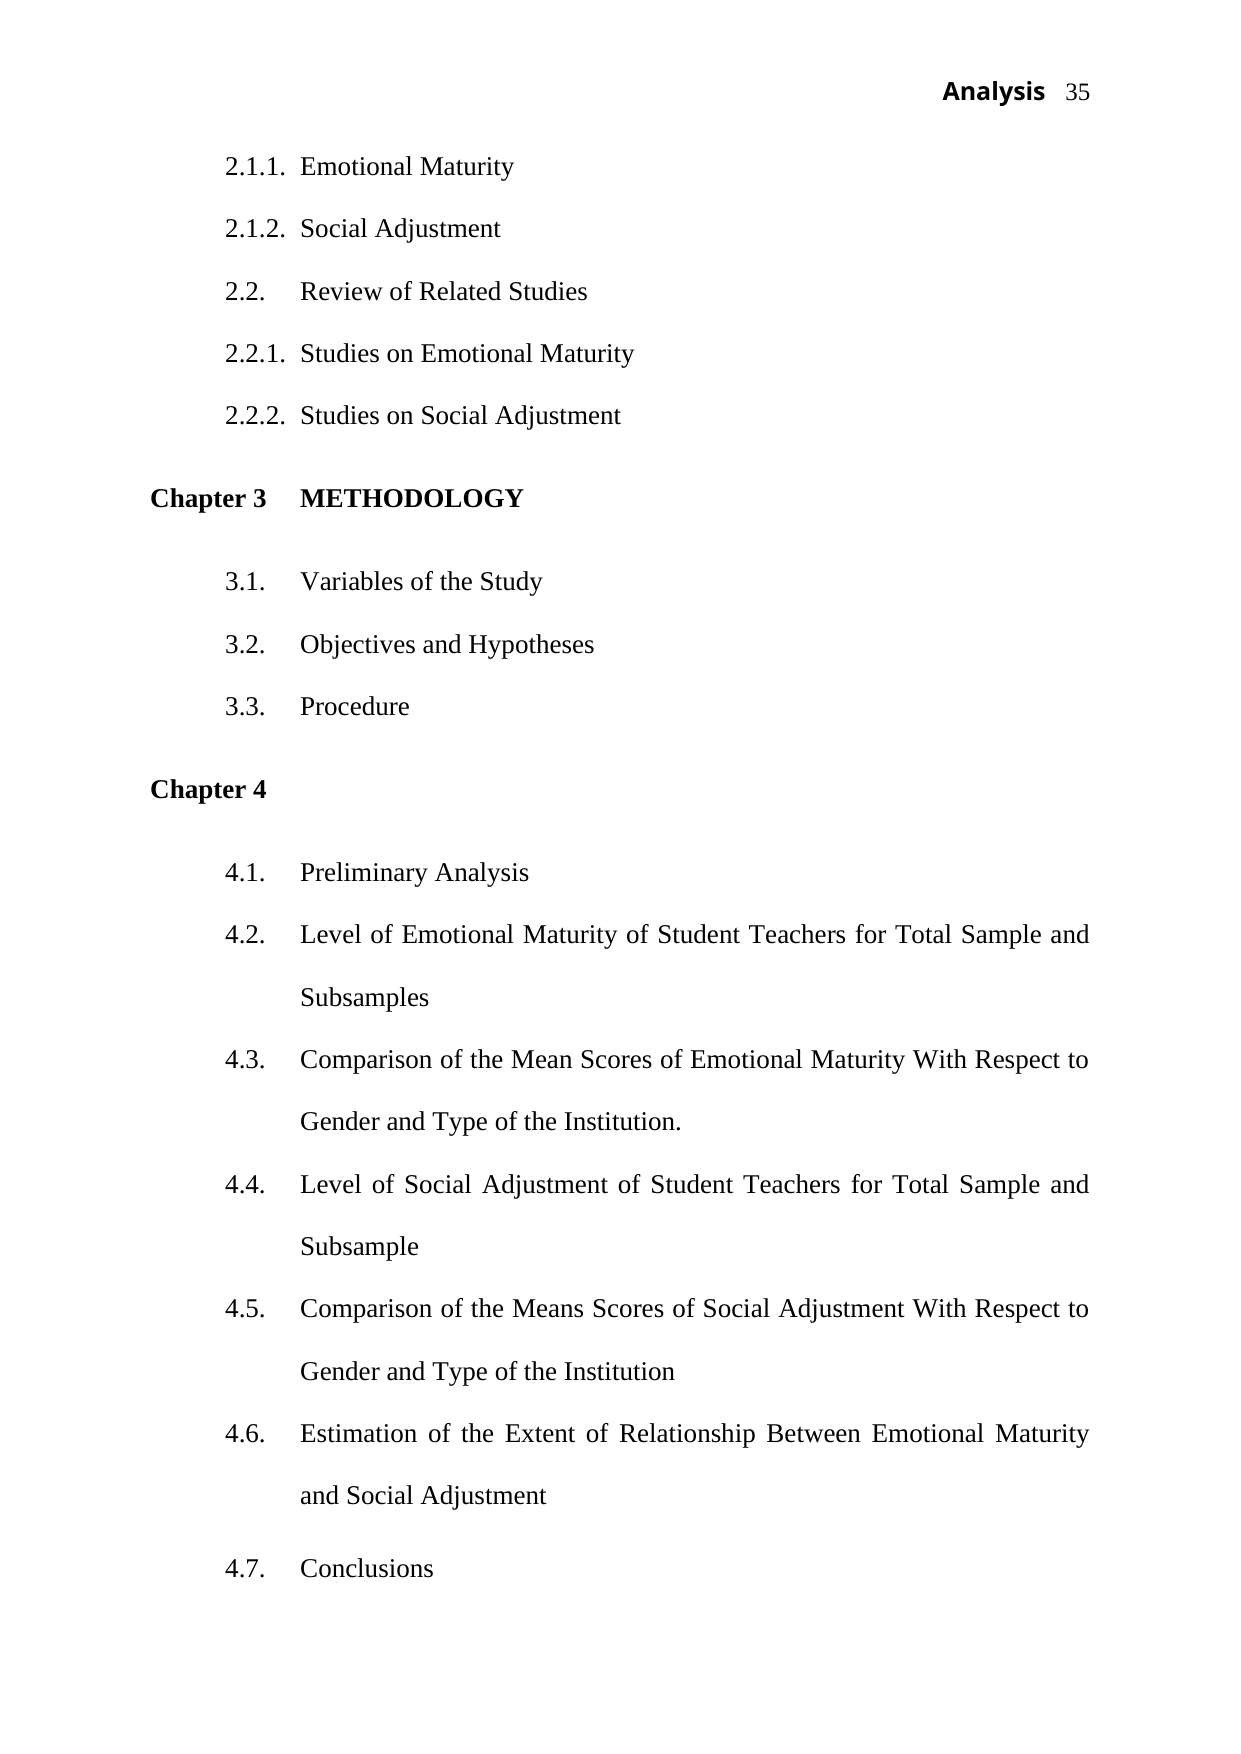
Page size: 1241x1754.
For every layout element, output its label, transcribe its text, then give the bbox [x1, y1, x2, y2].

text 2.2.2. Studies on Social Adjustment [225, 399, 1090, 430]
list Level of Emotional Maturity of Student Teachers for Total Sample and Subsamples [225, 918, 1090, 1012]
list Level of Social Adjustment of Student Teachers for Total Sample and Subsample [225, 1168, 1090, 1261]
list Emotional Maturity [225, 150, 1090, 181]
text Chapter 3 METHODOLOGY [150, 482, 1090, 513]
text 2.2. Review of Related Studies [225, 274, 1090, 306]
list Procedure [225, 690, 1090, 721]
list Social Adjustment [225, 212, 1090, 243]
text Chapter 4 [150, 773, 1090, 804]
text 2.2.1. Studies on Emotional Maturity [225, 337, 1090, 368]
list Preliminary Analysis [225, 856, 1090, 887]
list Estimation of the Extent of Relationship Between Emotional Maturity and Social Adjustment [225, 1417, 1090, 1510]
list Comparison of the Means Scores of Social Adjustment With Respect to Gender and Type of the Institution [225, 1292, 1090, 1386]
list Variables of the Study [225, 565, 1090, 597]
list Objectives and Hypotheses [225, 628, 1090, 659]
list Conclusions [225, 1552, 1090, 1583]
list Comparison of the Mean Scores of Emotional Maturity With Respect to Gender and Type of the Institution. [225, 1043, 1090, 1137]
